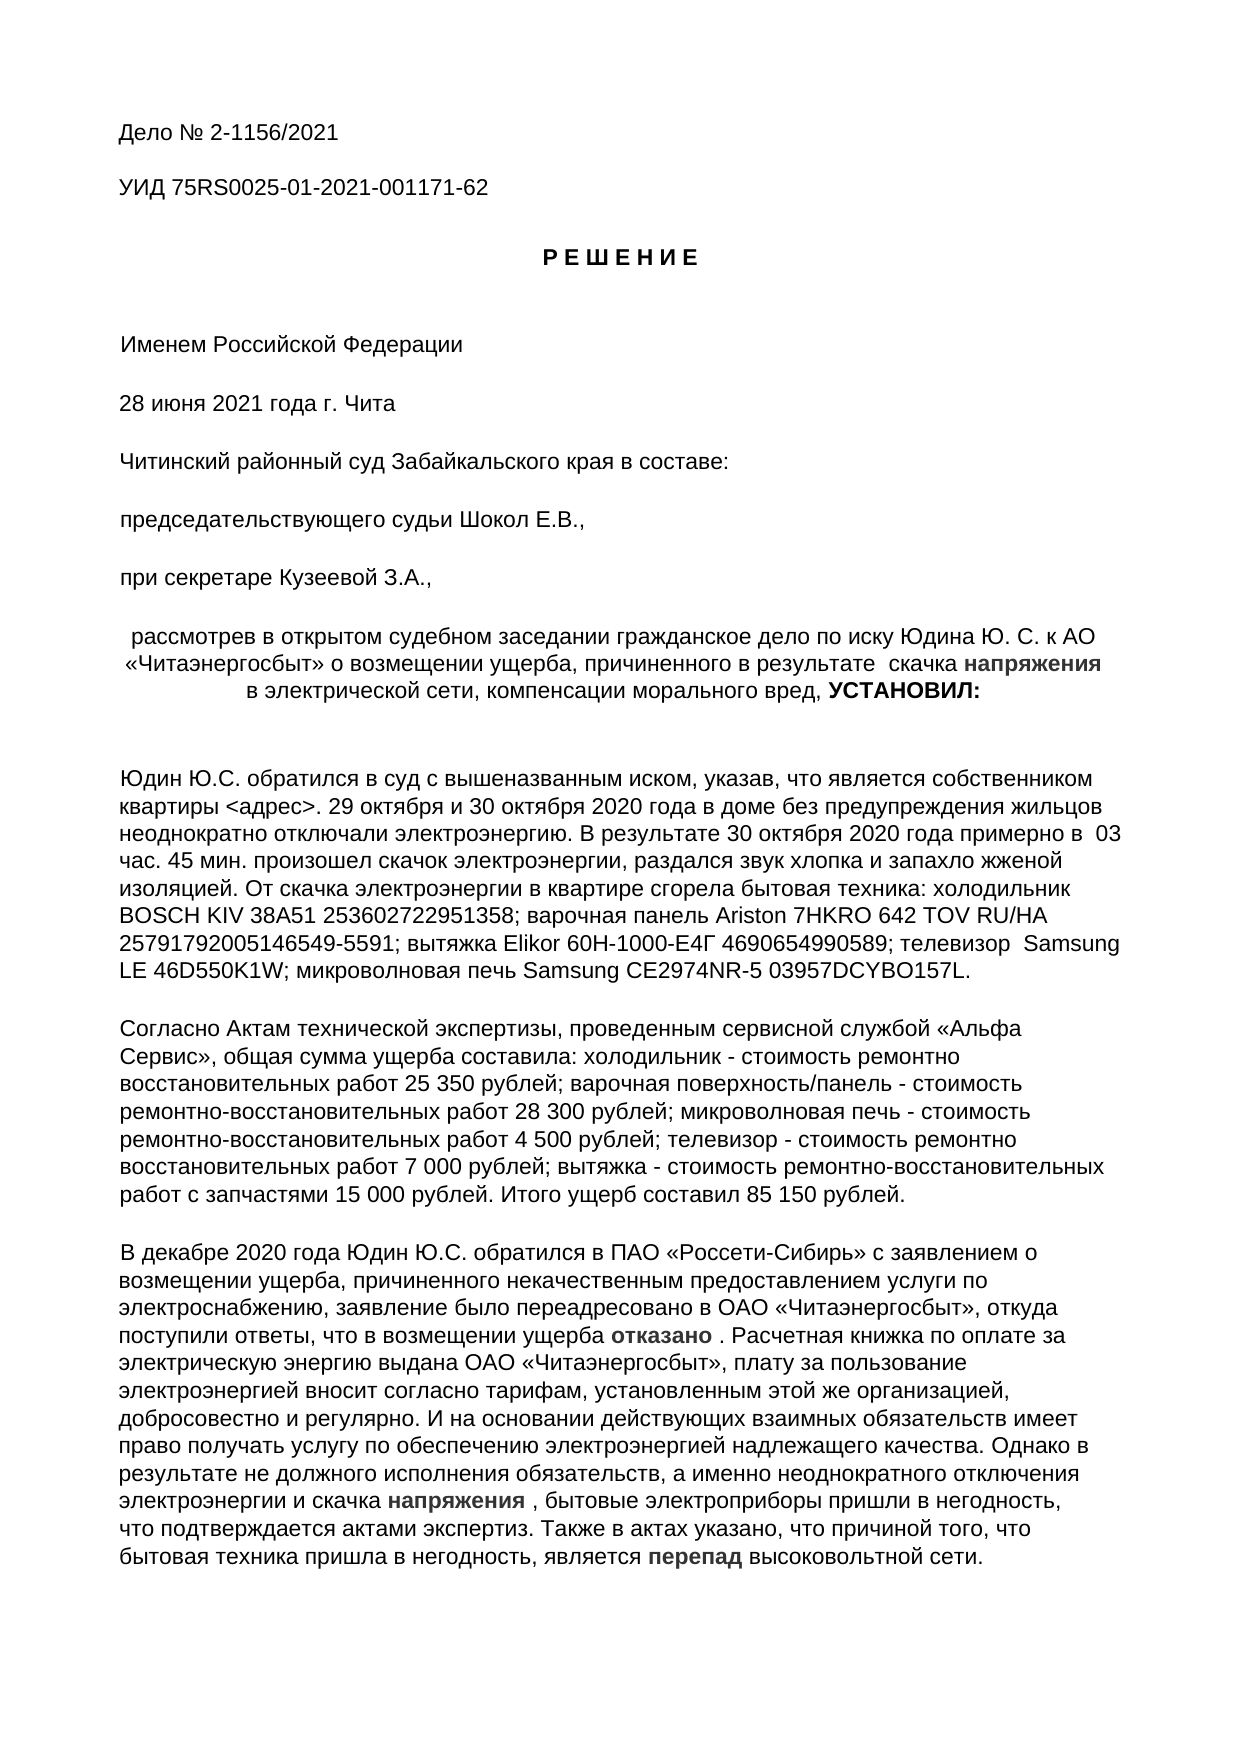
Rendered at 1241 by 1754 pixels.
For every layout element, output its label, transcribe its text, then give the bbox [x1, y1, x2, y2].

text Именем Российской Федерации [120, 331, 1122, 358]
text В декабре 2020 года Юдин Ю.С. обратился в ПАО «Россети-Сибирь» с заявлением о возмещении ущерба, причиненного некачественным предоставлением услуги по электроснабжению, заявление было переадресовано в ОАО «Читаэнергосбыт», откуда поступили ответы, что в возмещении ущерба отказано . Расчетная книжка по оплате за электрическую энергию выдана ОАО «Читаэнергосбыт», плату за пользование электроэнергией вносит согласно тарифам, установленным этой же организацией, добросовестно и регулярно. И на основании действующих взаимных обязательств имеет право получать услугу по обеспечению электроэнергией надлежащего качества. Однако в результате не должного исполнения обязательств, а именно неоднократного отключения [118, 1239, 1113, 1486]
text 28 июня 2021 года г. Чита [119, 390, 1122, 416]
text Согласно Актам технической экспертизы, проведенным сервисной службой «Альфа Сервис», общая сумма ущерба составила: холодильник - стоимость ремонтно восстановительных работ 25 350 рублей; варочная поверхность/панель - стоимость ремонтно-восстановительных работ 28 300 рублей; микроволновая печь - стоимость ремонтно-восстановительных работ 4 500 рублей; телевизор - стоимость ремонтно восстановительных работ 7 000 рублей; вытяжка - стоимость ремонтно-восстановительных работ с запчастями 15 000 рублей. Итого ущерб составил 85 150 рублей. [119, 1015, 1121, 1207]
text электроэнергии и скачка напряжения , бытовые электроприборы пришли в негодность, что подтверждается актами экспертиз. Также в актах указано, что причиной того, что бытовая техника пришла в негодность, является перепад высоковольтной сети. [119, 1487, 1087, 1569]
text Юдин Ю.С. обратился в суд с вышеназванным иском, указав, что является собственником квартиры <адрес>. 29 октября и 30 октября 2020 года в доме без предупреждения жильцов неоднократно отключали электроэнергию. В результате 30 октября 2020 года примерно в 03 час. 45 мин. произошел скачок электроэнергии, раздался звук хлопка и запахло жженой изоляцией. От скачка электроэнергии в квартире сгорела бытовая техника: холодильник BOSCH KIV 38А51 253602722951358; варочная панель Ariston 7HKRO 642 TOV RU/HA 25791792005146549-5591; вытяжка Elikor 60Н-1000-Е4Г 4690654990589; телевизор Samsung LE 46D550K1W; микроволновая печь Samsung CE2974NR-5 03957DCYBO157L. [119, 765, 1121, 983]
text УИД 75RS0025-01-2021-001171-62 [118, 174, 1122, 200]
text Дело № 2-1156/2021 [118, 119, 1122, 146]
text при секретаре Кузеевой З.А., [120, 564, 1122, 591]
text рассмотрев в открытом судебном заседании гражданское дело по иску Юдина Ю. С. к АО «Читаэнергосбыт» о возмещении ущерба, причиненного в результате скачка напряжения в электрической сети, компенсации морального вред, УСТАНОВИЛ: [119, 623, 1107, 704]
text Р Е Ш Е Н И Е [118, 243, 1122, 270]
text председательствующего судьи Шокол Е.В., [120, 506, 1122, 532]
text Читинский районный суд Забайкальского края в составе: [119, 448, 1122, 474]
